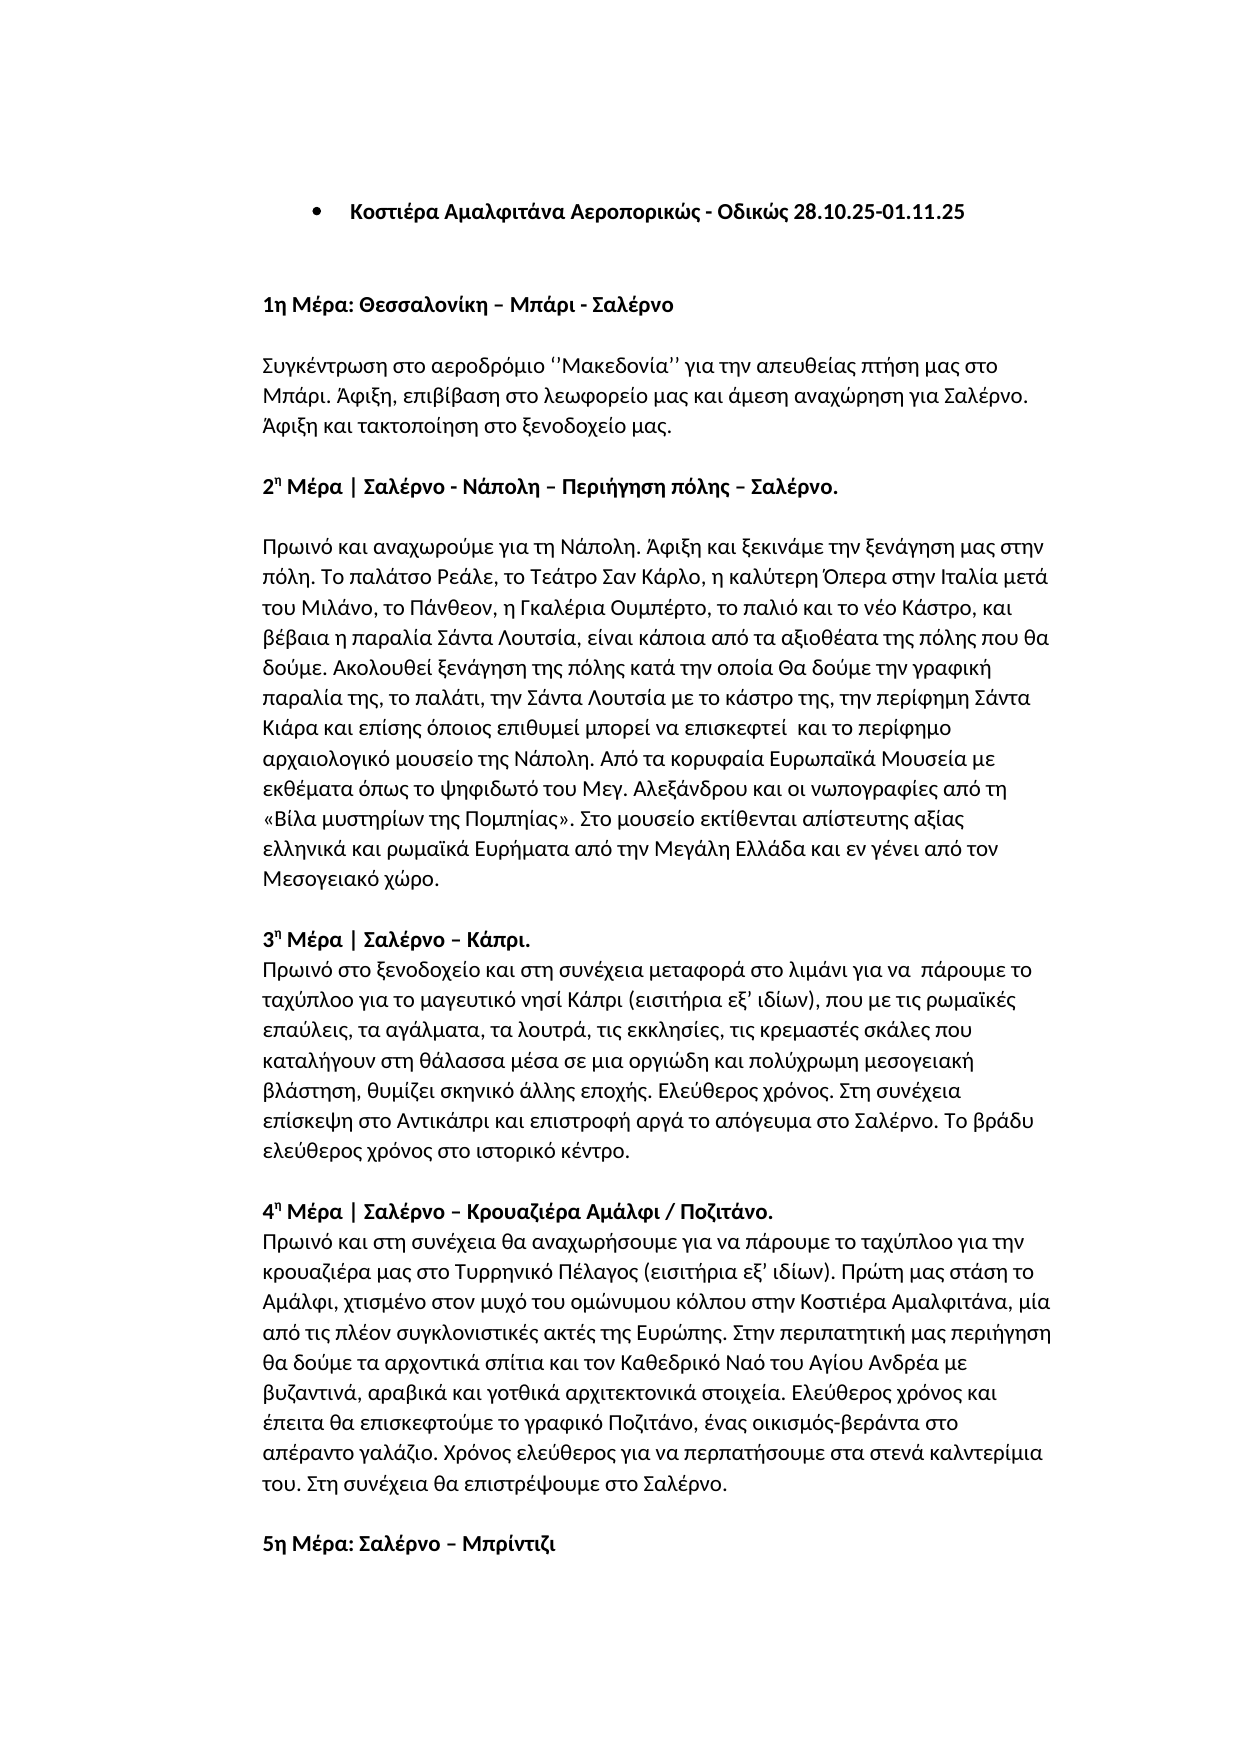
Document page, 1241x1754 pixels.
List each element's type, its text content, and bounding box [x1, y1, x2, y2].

list Συγκέντρωση στο αεροδρόμιο ‘’Μακεδονία’’ για την απευθείας πτήση μας στο Μπάρι. Άφιξη, επιβίβαση στο λεωφορείο μας και άμεση αναχώρηση για Σαλέρνο. Άφιξη και τακτοποίηση στο ξενοδοχείο μας. [262, 351, 1053, 439]
list Πρωινό στο ξενοδοχείο και στη συνέχεια μεταφορά στο λιμάνι για να πάρουμε το ταχύπλοο για το μαγευτικό νησί Κάπρι (εισιτήρια εξ’ ιδίων), που με τις ρωμαϊκές επαύλεις, τα αγάλματα, τα λουτρά, τις εκκλησίες, τις κρεμαστές σκάλες που καταλήγουν στη θάλασσα μέσα σε μια οργιώδη και πολύχρωμη μεσογειακή βλάστηση, θυμίζει σκηνικό άλλης εποχής. Ελεύθερος χρόνος. Στη συνέχεια επίσκεψη στο Αντικάπρι και επιστροφή αργά το απόγευμα στο Σαλέρνο. Το βράδυ ελεύθερος χρόνος στο ιστορικό κέντρο. [262, 955, 1053, 1164]
list Πρωινό και αναχωρούμε για τη Νάπολη. Άφιξη και ξεκινάμε την ξενάγηση μας στην πόλη. Το παλάτσο Ρεάλε, το Τεάτρο Σαν Κάρλο, η καλύτερη Όπερα στην Ιταλία μετά του Μιλάνο, το Πάνθεον, η Γκαλέρια Ουμπέρτο, το παλιό και το νέο Κάστρο, και βέβαια η παραλία Σάντα Λουτσία, είναι κάποια από τα αξιοθέατα της πόλης που θα δούμε. Ακολουθεί ξενάγηση της πόλης κατά την οποία Θα δούμε την γραφική παραλία της, το παλάτι, την Σάντα Λουτσία με το κάστρο της, την περίφημη Σάντα Κιάρα και επίσης όποιος επιθυμεί μπορεί να επισκεφτεί και το περίφημο αρχαιολογικό μουσείο της Νάπολη. Από τα κορυφαία Ευρωπαϊκά Μουσεία με εκθέματα όπως το ψηφιδωτό του Μεγ. Αλεξάνδρου και οι νωπογραφίες από τη «Βίλα μυστηρίων της Πομπηίας». Στο μουσείο εκτίθενται απίστευτης αξίας ελληνικά και ρωμαϊκά Ευρήματα από την Μεγάλη Ελλάδα και εν γένει από τον Μεσογειακό χώρο. [262, 532, 1053, 893]
list 3η Μέρα | Σαλέρνο – Κάπρι. [262, 925, 1053, 953]
list 5η Μέρα: Σαλέρνο – Μπρίντιζι [262, 1529, 1053, 1557]
list Κοστιέρα Αμαλφιτάνα Αεροπορικώς - Οδικώς 28.10.25-01.11.25 [225, 197, 1053, 225]
list 4η Μέρα | Σαλέρνο – Κρουαζιέρα Αμάλφι / Ποζιτάνο. [262, 1197, 1053, 1225]
list Πρωινό και στη συνέχεια θα αναχωρήσουμε για να πάρουμε το ταχύπλοο για την κρουαζιέρα μας στο Τυρρηνικό Πέλαγος (εισιτήρια εξ’ ιδίων). Πρώτη μας στάση το Αμάλφι, χτισμένο στον μυχό του ομώνυμου κόλπου στην Κοστιέρα Αμαλφιτάνα, μία από τις πλέον συγκλονιστικές ακτές της Ευρώπης. Στην περιπατητική μας περιήγηση θα δούμε τα αρχοντικά σπίτια και τον Καθεδρικό Ναό του Αγίου Ανδρέα με βυζαντινά, αραβικά και γοτθικά αρχιτεκτονικά στοιχεία. Ελεύθερος χρόνος και έπειτα θα επισκεφτούμε το γραφικό Ποζιτάνο, ένας οικισμός-βεράντα στο απέραντο γαλάζιο. Χρόνος ελεύθερος για να περπατήσουμε στα στενά καλντερίμια του. Στη συνέχεια θα επιστρέψουμε στο Σαλέρνο. [262, 1227, 1053, 1497]
list 2η Μέρα | Σαλέρνο - Νάπολη – Περιήγηση πόλης – Σαλέρνο. [262, 472, 1053, 500]
list 1η Μέρα: Θεσσαλονίκη – Μπάρι - Σαλέρνο [262, 291, 1053, 319]
